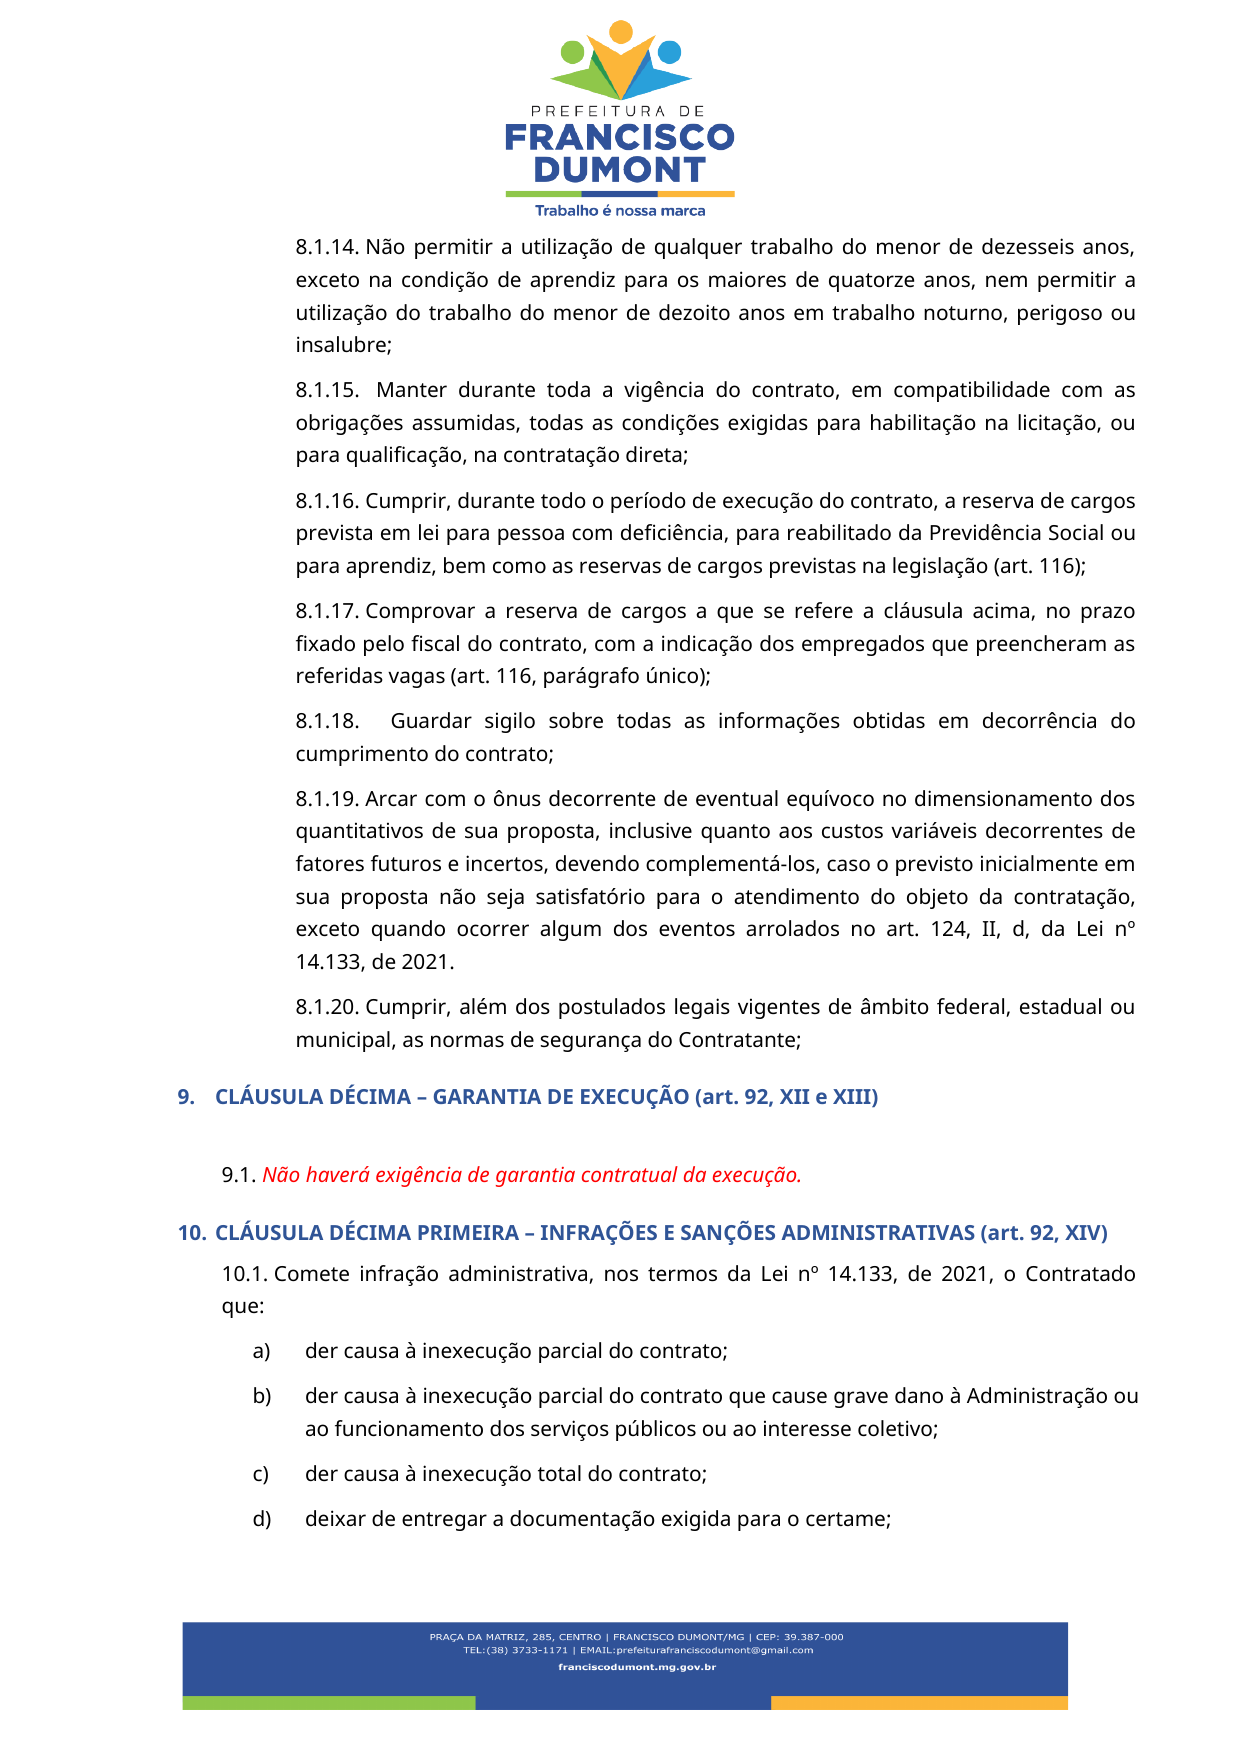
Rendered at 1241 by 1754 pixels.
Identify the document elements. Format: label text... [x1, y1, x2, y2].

list Manter durante toda a vigência do contrato, em compatibilidade com as obrigações assumidas, todas as condições exigidas para habilitação na licitação, ou para qualificação, na contratação direta; [295, 375, 1137, 469]
list der causa à inexecução parcial do contrato que cause grave dano à Administração ou ao funcionamento dos serviços públicos ou ao interesse coletivo; [252, 1381, 1140, 1442]
list Guardar sigilo sobre todas as informações obtidas em decorrência do cumprimento do contrato; [295, 706, 1137, 767]
list der causa à inexecução total do contrato; [252, 1459, 1140, 1488]
text CLÁUSULA DÉCIMA – GARANTIA DE EXECUÇÃO (art. 92, XII e XIII) [177, 1082, 1137, 1111]
list der causa à inexecução parcial do contrato; [252, 1336, 1140, 1365]
list Não permitir a utilização de qualquer trabalho do menor de dezesseis anos, exceto na condição de aprendiz para os maiores de quatorze anos, nem permitir a utilização do trabalho do menor de dezoito anos em trabalho noturno, perigoso ou insalubre; [295, 232, 1137, 359]
list Arcar com o ônus decorrente de eventual equívoco no dimensionamento dos quantitativos de sua proposta, inclusive quanto aos custos variáveis decorrentes de fatores futuros e incertos, devendo complementá-los, caso o previsto inicialmente em sua proposta não seja satisfatório para o atendimento do objeto da contratação, exceto quando ocorrer algum dos eventos arrolados no art. 124, II, d, da Lei nº 14.133, de 2021. [295, 784, 1137, 976]
picture [505, 20, 735, 216]
list Não haverá exigência de garantia contratual da execução. [221, 1160, 1137, 1188]
list Cumprir, além dos postulados legais vigentes de âmbito federal, estadual ou municipal, as normas de segurança do Contratante; [295, 992, 1137, 1053]
list Comprovar a reserva de cargos a que se refere a cláusula acima, no prazo fixado pelo fiscal do contrato, com a indicação dos empregados que preencheram as referidas vagas (art. 116, parágrafo único); [295, 596, 1137, 690]
picture [182, 1622, 1069, 1710]
list Cumprir, durante todo o período de execução do contrato, a reserva de cargos prevista em lei para pessoa com deficiência, para reabilitado da Previdência Social ou para aprendiz, bem como as reservas de cargos previstas na legislação (art. 116); [295, 486, 1137, 579]
list Comete infração administrativa, nos termos da Lei nº 14.133, de 2021, o Contratado que: [221, 1259, 1137, 1320]
text CLÁUSULA DÉCIMA PRIMEIRA – INFRAÇÕES E SANÇÕES ADMINISTRATIVAS (art. 92, XIV) [177, 1218, 1137, 1246]
list deixar de entregar a documentação exigida para o certame; [252, 1504, 1140, 1533]
